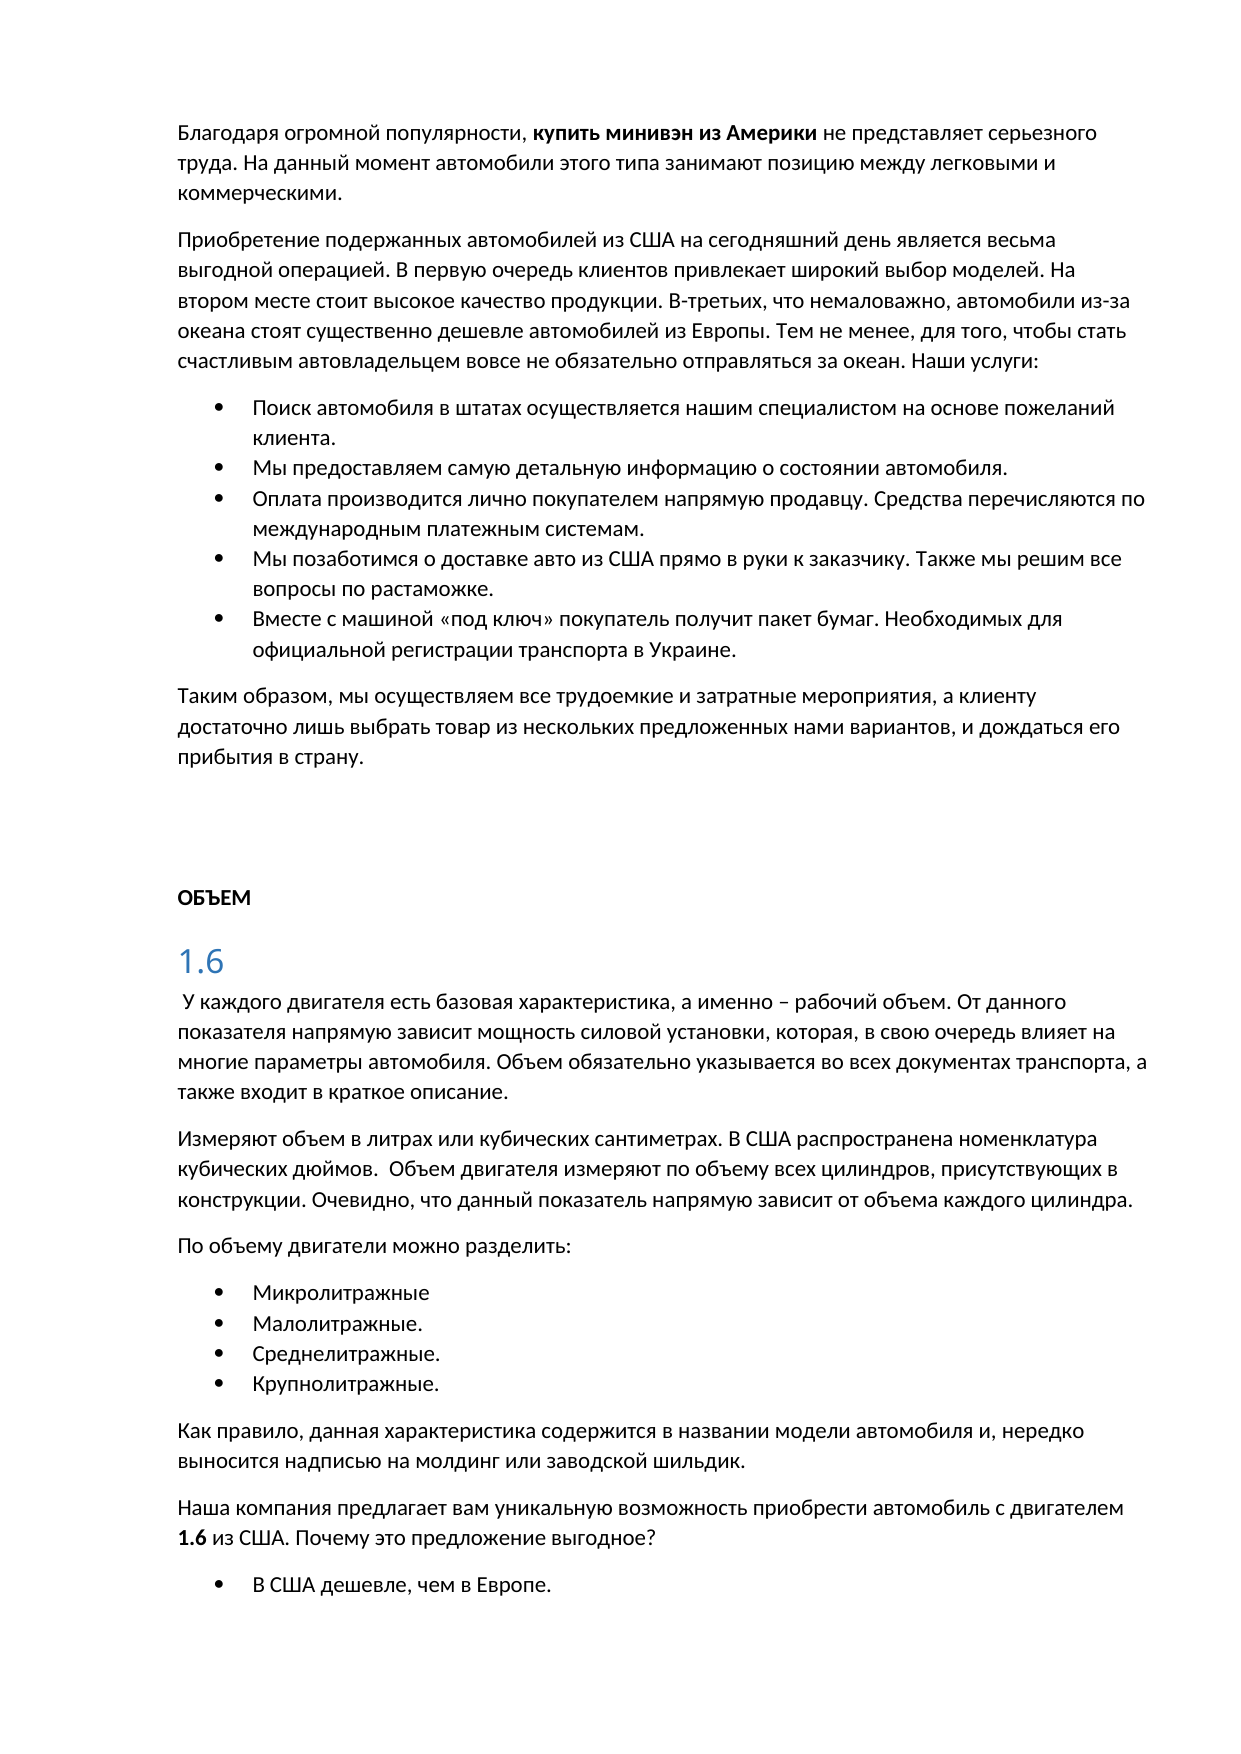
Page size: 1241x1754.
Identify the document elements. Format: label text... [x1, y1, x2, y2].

text Измеряют объем в литрах или кубических сантиметрах. В США распространена номенклатура кубических дюймов. Объем двигателя измеряют по объему всех цилиндров, присутствующих в конструкции. Очевидно, что данный показатель напрямую зависит от объема каждого цилиндра. [177, 1124, 1152, 1213]
text Приобретение подержанных автомобилей из США на сегодняшний день является весьма выгодной операцией. В первую очередь клиентов привлекает широкий выбор моделей. На втором месте стоит высокое качество продукции. В-третьих, что немаловажно, автомобили из-за океана стоят существенно дешевле автомобилей из Европы. Тем не менее, для того, чтобы стать счастливым автовладельцем вовсе не обязательно отправляться за океан. Наши услуги: [177, 225, 1152, 374]
text Как правило, данная характеристика содержится в названии модели автомобиля и, нередко выносится надписью на молдинг или заводской шильдик. [177, 1416, 1152, 1474]
list Вместе с машиной «под ключ» покупатель получит пакет бумаг. Необходимых для официальной регистрации транспорта в Украине. [215, 604, 1152, 663]
text По объему двигатели можно разделить: [177, 1232, 1152, 1260]
text Таким образом, мы осуществляем все трудоемкие и затратные мероприятия, а клиенту достаточно лишь выбрать товар из нескольких предложенных нами вариантов, и дождаться его прибытия в страну. [177, 682, 1152, 770]
text У каждого двигателя есть базовая характеристика, а именно – рабочий объем. От данного показателя напрямую зависит мощность силовой установки, которая, в свою очередь влияет на многие параметры автомобиля. Объем обязательно указывается во всех документах транспорта, а также входит в краткое описание. [177, 987, 1152, 1106]
list Микролитражные [215, 1278, 1152, 1307]
list Малолитражные. [215, 1309, 1152, 1337]
text Благодаря огромной популярности, купить минивэн из Америки не представляет серьезного труда. На данный момент автомобили этого типа занимают позицию между легковыми и коммерческими. [177, 118, 1152, 207]
subtitle 1.6 [177, 938, 1152, 983]
text Наша компания предлагает вам уникальную возможность приобрести автомобиль с двигателем 1.6 из США. Почему это предложение выгодное? [177, 1493, 1152, 1551]
list Крупнолитражные. [215, 1369, 1152, 1397]
list Мы позаботимся о доставке авто из США прямо в руки к заказчику. Также мы решим все вопросы по растаможке. [215, 544, 1152, 602]
text ОБЪЕМ [177, 883, 1152, 911]
list Мы предоставляем самую детальную информацию о состоянии автомобиля. [215, 453, 1152, 482]
list В США дешевле, чем в Европе. [215, 1570, 1152, 1598]
list Поиск автомобиля в штатах осуществляется нашим специалистом на основе пожеланий клиента. [215, 393, 1152, 451]
list Среднелитражные. [215, 1339, 1152, 1367]
list Оплата производится лично покупателем напрямую продавцу. Средства перечисляются по международным платежным системам. [215, 484, 1152, 542]
